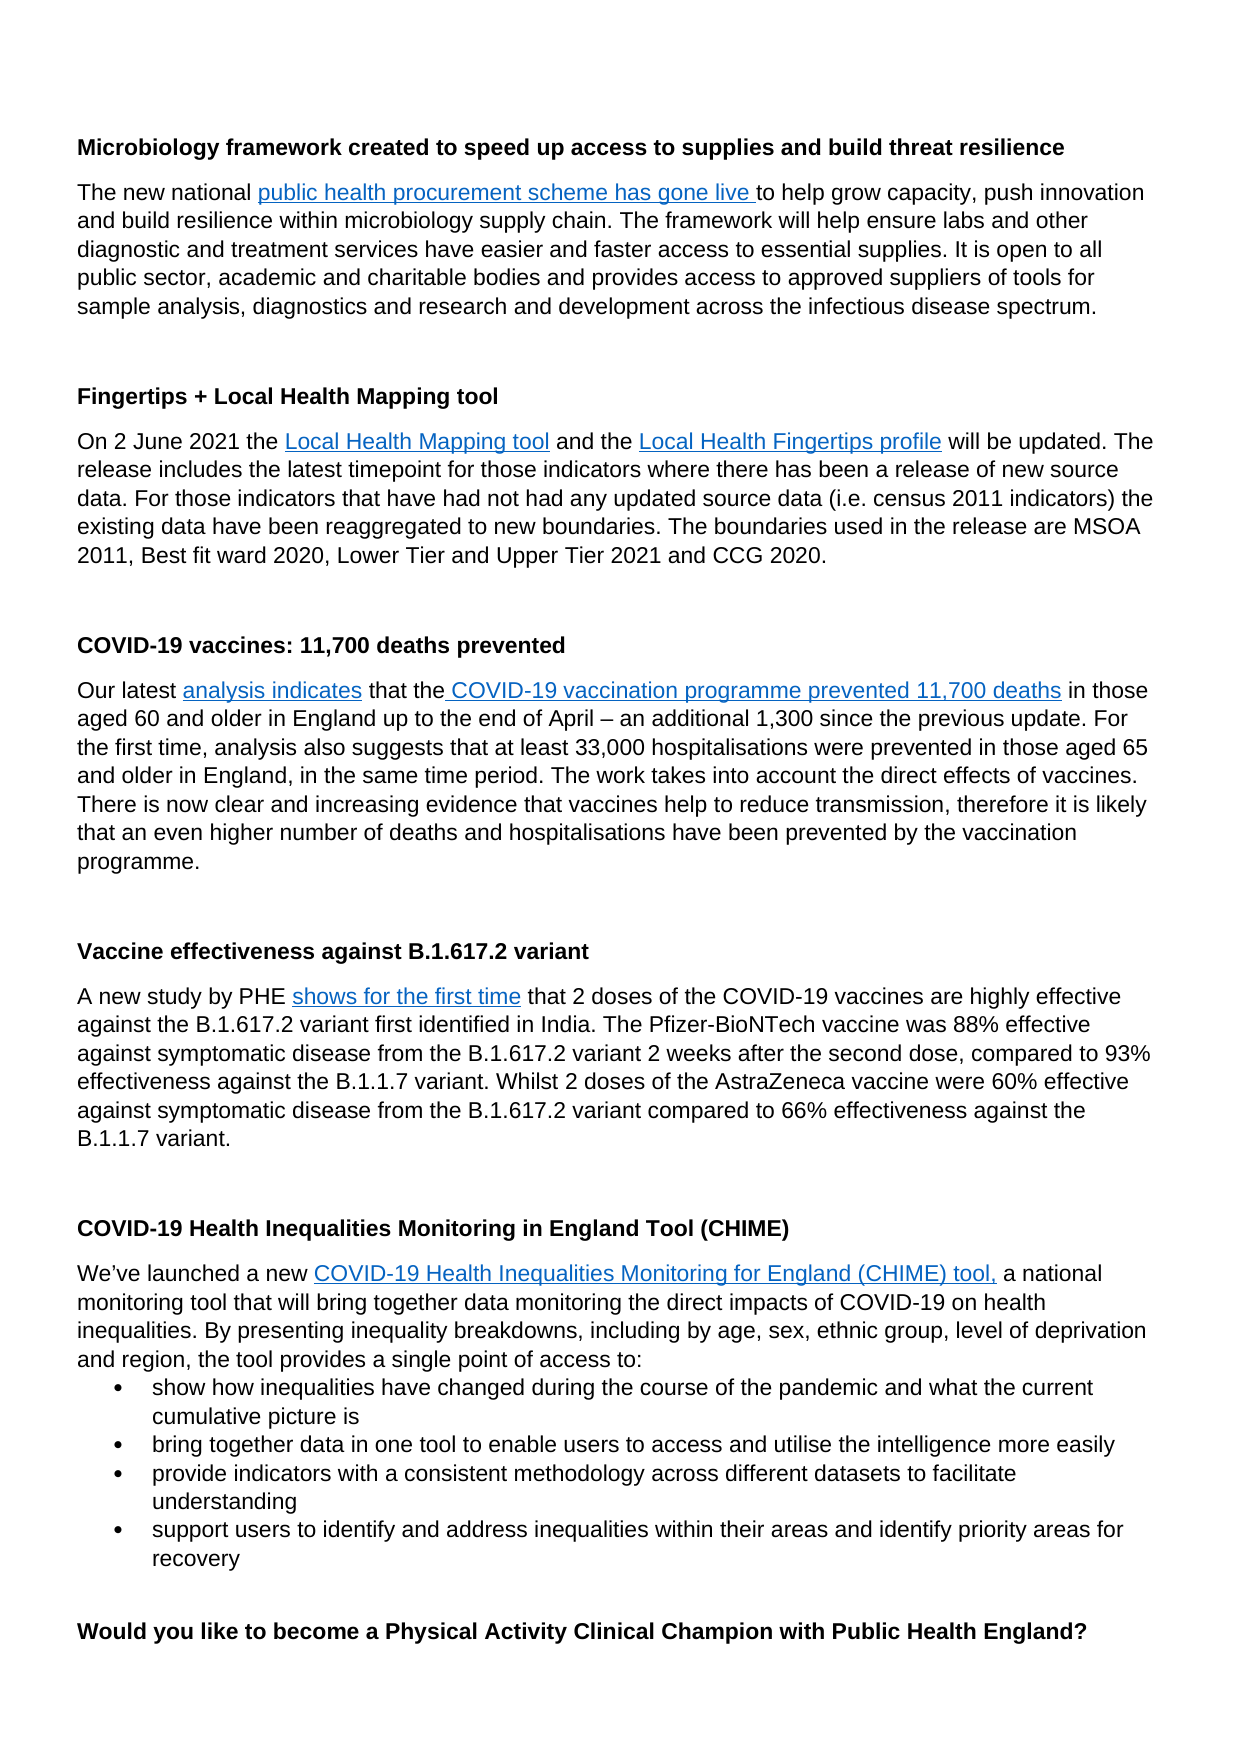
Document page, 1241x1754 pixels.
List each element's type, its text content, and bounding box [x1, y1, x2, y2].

text A new study by PHE shows for the first time that 2 doses of the COVID-19 vaccines are highly effective against the B.1.617.2 variant first identified in India. The Pfizer-BioNTech vaccine was 88% effective against symptomatic disease from the B.1.617.2 variant 2 weeks after the second dose, compared to 93% effectiveness against the B.1.1.7 variant. Whilst 2 doses of the AstraZeneca vaccine were 60% effective against symptomatic disease from the B.1.617.2 variant compared to 66% effectiveness against the B.1.1.7 variant. [77, 983, 1163, 1151]
text COVID-19 Health Inequalities Monitoring in England Tool (CHIME) [77, 1215, 1163, 1242]
list provide indicators with a consistent methodology across different datasets to facilitate understanding [114, 1459, 1163, 1514]
list bring together data in one tool to enable users to access and utilise the intelligence more easily [114, 1431, 1163, 1457]
text Would you like to become a Physical Activity Clinical Champion with Public Health England? [77, 1618, 1163, 1645]
text Our latest analysis indicates that the COVID-19 vaccination programme prevented 11,700 deaths in those aged 60 and older in England up to the end of April – an additional 1,300 since the previous update. For the first time, analysis also suggests that at least 33,000 hospitalisations were prevented in those aged 65 and older in England, in the same time period. The work takes into account the direct effects of vaccines. There is now clear and increasing evidence that vaccines help to reduce transmission, therefore it is likely that an even higher number of deaths and hospitalisations have been prevented by the vaccination programme. [77, 677, 1163, 874]
text Vaccine effectiveness against B.1.617.2 variant [77, 938, 1163, 964]
text On 2 June 2021 the Local Health Mapping tool and the Local Health Fingertips profile will be updated. The release includes the latest timepoint for those indicators where there has been a release of new source data. For those indicators that have had not had any updated source data (i.e. census 2011 indicators) the existing data have been reaggregated to new boundaries. The boundaries used in the release are MSOA 2011, Best fit ward 2020, Lower Tier and Upper Tier 2021 and CCG 2020. [77, 428, 1163, 568]
text We’ve launched a new COVID-19 Health Inequalities Monitoring for England (CHIME) tool, a national monitoring tool that will bring together data monitoring the direct impacts of COVID-19 on health inequalities. By presenting inequality breakdowns, including by age, sex, ethnic group, level of deprivation and region, the tool provides a single point of access to: [77, 1260, 1163, 1372]
text COVID-19 vaccines: 11,700 deaths prevented [77, 632, 1163, 658]
text Fingertips + Local Health Mapping tool [77, 383, 1163, 409]
list show how inequalities have changed during the course of the pandemic and what the current cumulative picture is [114, 1374, 1163, 1429]
text The new national public health procurement scheme has gone live to help grow capacity, push innovation and build resilience within microbiology supply chain. The framework will help ensure labs and other diagnostic and treatment services have easier and faster access to essential supplies. It is open to all public sector, academic and charitable bodies and provides access to approved suppliers of tools for sample analysis, diagnostics and research and development across the infectious disease spectrum. [77, 179, 1163, 319]
text Microbiology framework created to speed up access to supplies and build threat resilience [77, 134, 1163, 160]
list support users to identify and address inequalities within their areas and identify priority areas for recovery [114, 1516, 1163, 1571]
